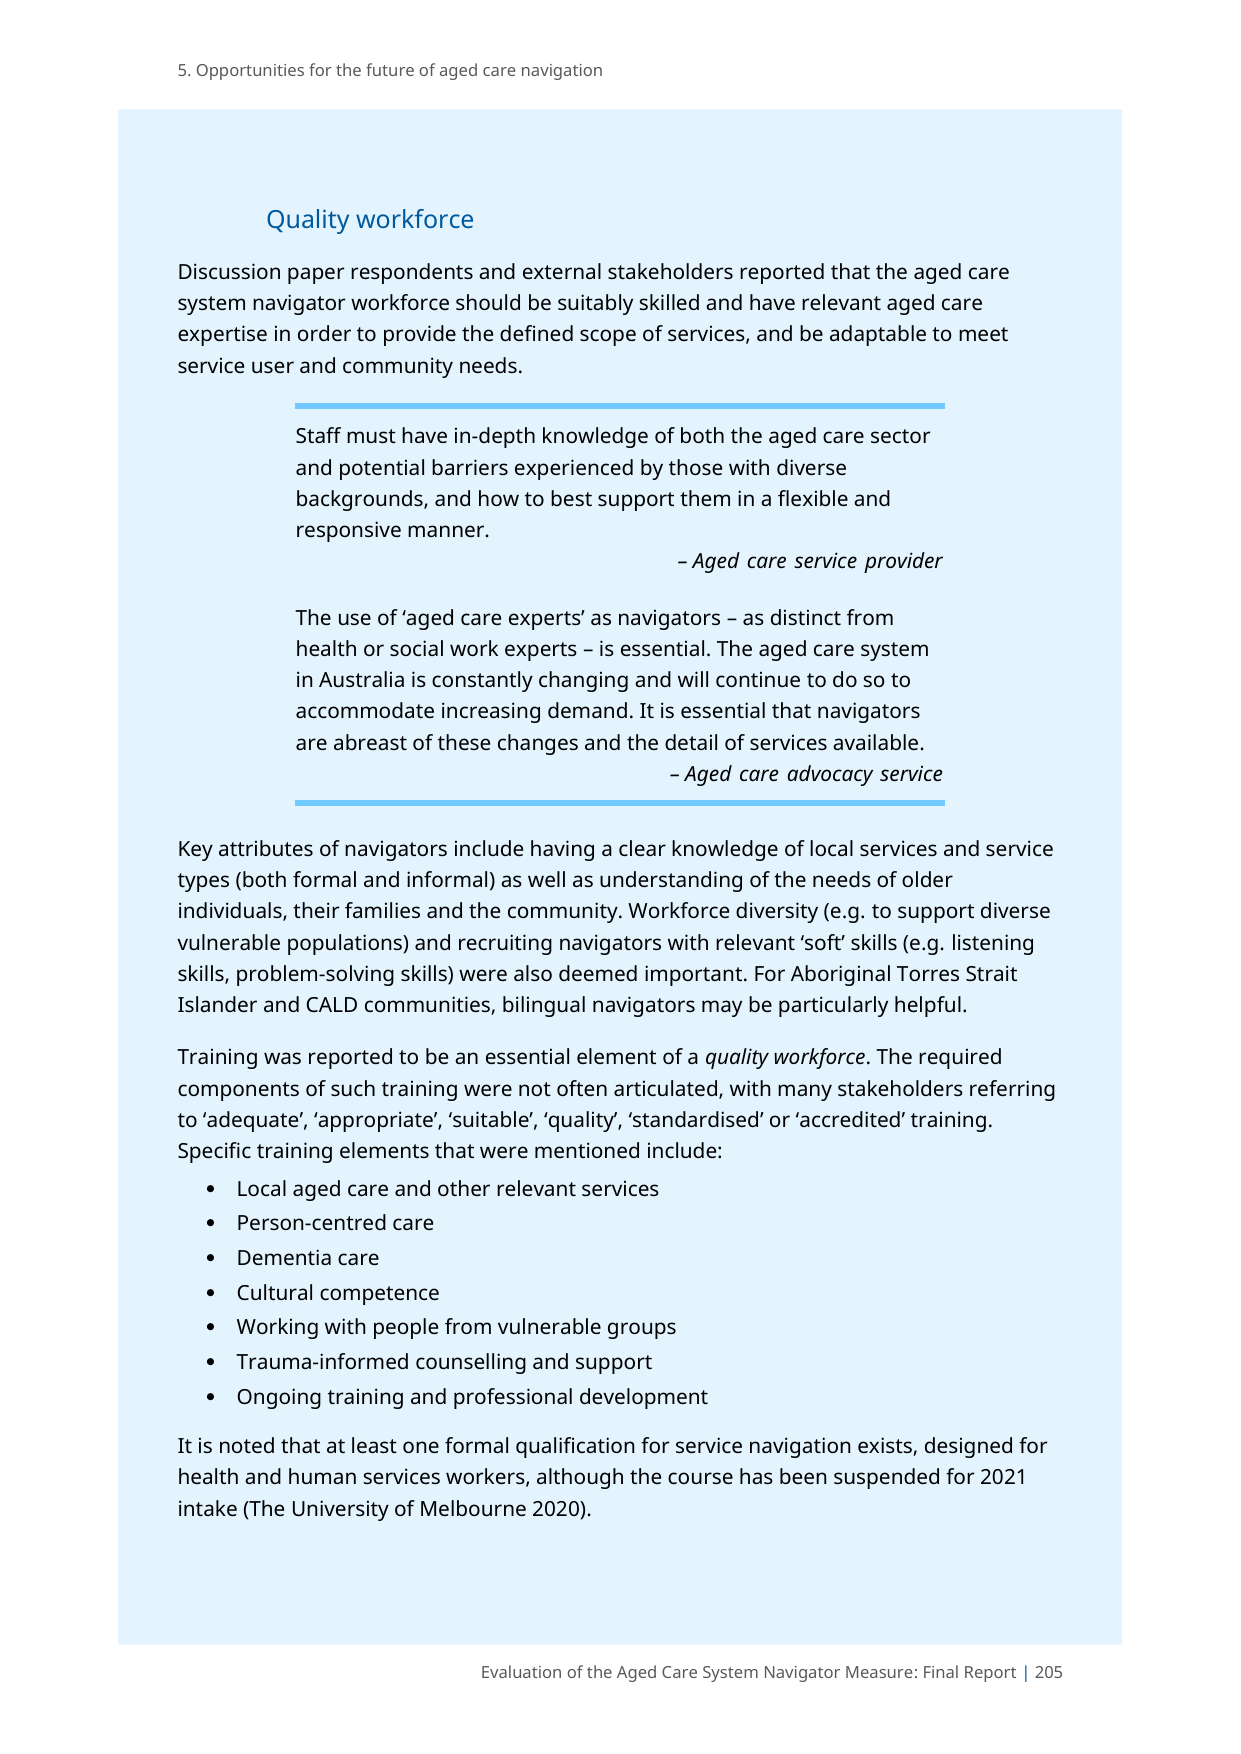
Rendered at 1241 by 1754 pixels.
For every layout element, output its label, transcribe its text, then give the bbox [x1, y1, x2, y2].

text Dementia care [207, 1243, 1063, 1272]
text Training was reported to be an essential element of a quality workforce. The required components of such training were not often articulated, with many stakeholders referring to ‘adequate’, ‘appropriate’, ‘suitable’, ‘quality’, ‘standardised’ or ‘accredited’ training. Specific training elements that were mentioned include: [177, 1042, 1063, 1165]
text Key attributes of navigators include having a clear knowledge of local services and service types (both formal and informal) as well as understanding of the needs of older individuals, their families and the community. Workforce diversity (e.g. to support diverse vulnerable populations) and recruiting navigators with relevant ‘soft’ skills (e.g. listening skills, problem-solving skills) were also deemed important. For Aboriginal Torres Strait Islander and CALD communities, bilingual navigators may be particularly helpful. [177, 834, 1063, 1019]
text Staff must have in-depth knowledge of both the aged care sector and potential barriers experienced by those with diverse backgrounds, and how to best support them in a flexible and responsive manner. [295, 409, 945, 528]
text Cultural competence [207, 1278, 1063, 1306]
text Trauma-informed counselling and support [207, 1347, 1063, 1376]
text Person-centred care [207, 1208, 1063, 1237]
subtitle Quality workforce [177, 202, 1063, 236]
text – Aged care advocacy service [295, 740, 945, 800]
text Local aged care and other relevant services [207, 1174, 1063, 1202]
text It is noted that at least one formal qualification for service navigation exists, designed for health and human services workers, although the course has been suspended for 2021 intake (The University of Melbourne 2020). [177, 1431, 1063, 1522]
text Ongoing training and professional development [207, 1382, 1063, 1410]
text Discussion paper respondents and external stakeholders reported that the aged care system navigator workforce should be suitably skilled and have relevant aged care expertise in order to provide the defined scope of services, and be adaptable to meet service user and community needs. [177, 257, 1063, 379]
text The use of ‘aged care experts’ as navigators – as distinct from health or social work experts – is essential. The aged care system in Australia is constantly changing and will continue to do so to accommodate increasing demand. It is essential that navigators are abreast of these changes and the detail of services available. [295, 584, 945, 740]
text Working with people from vulnerable groups [207, 1312, 1063, 1341]
text – Aged care service provider [295, 528, 945, 575]
